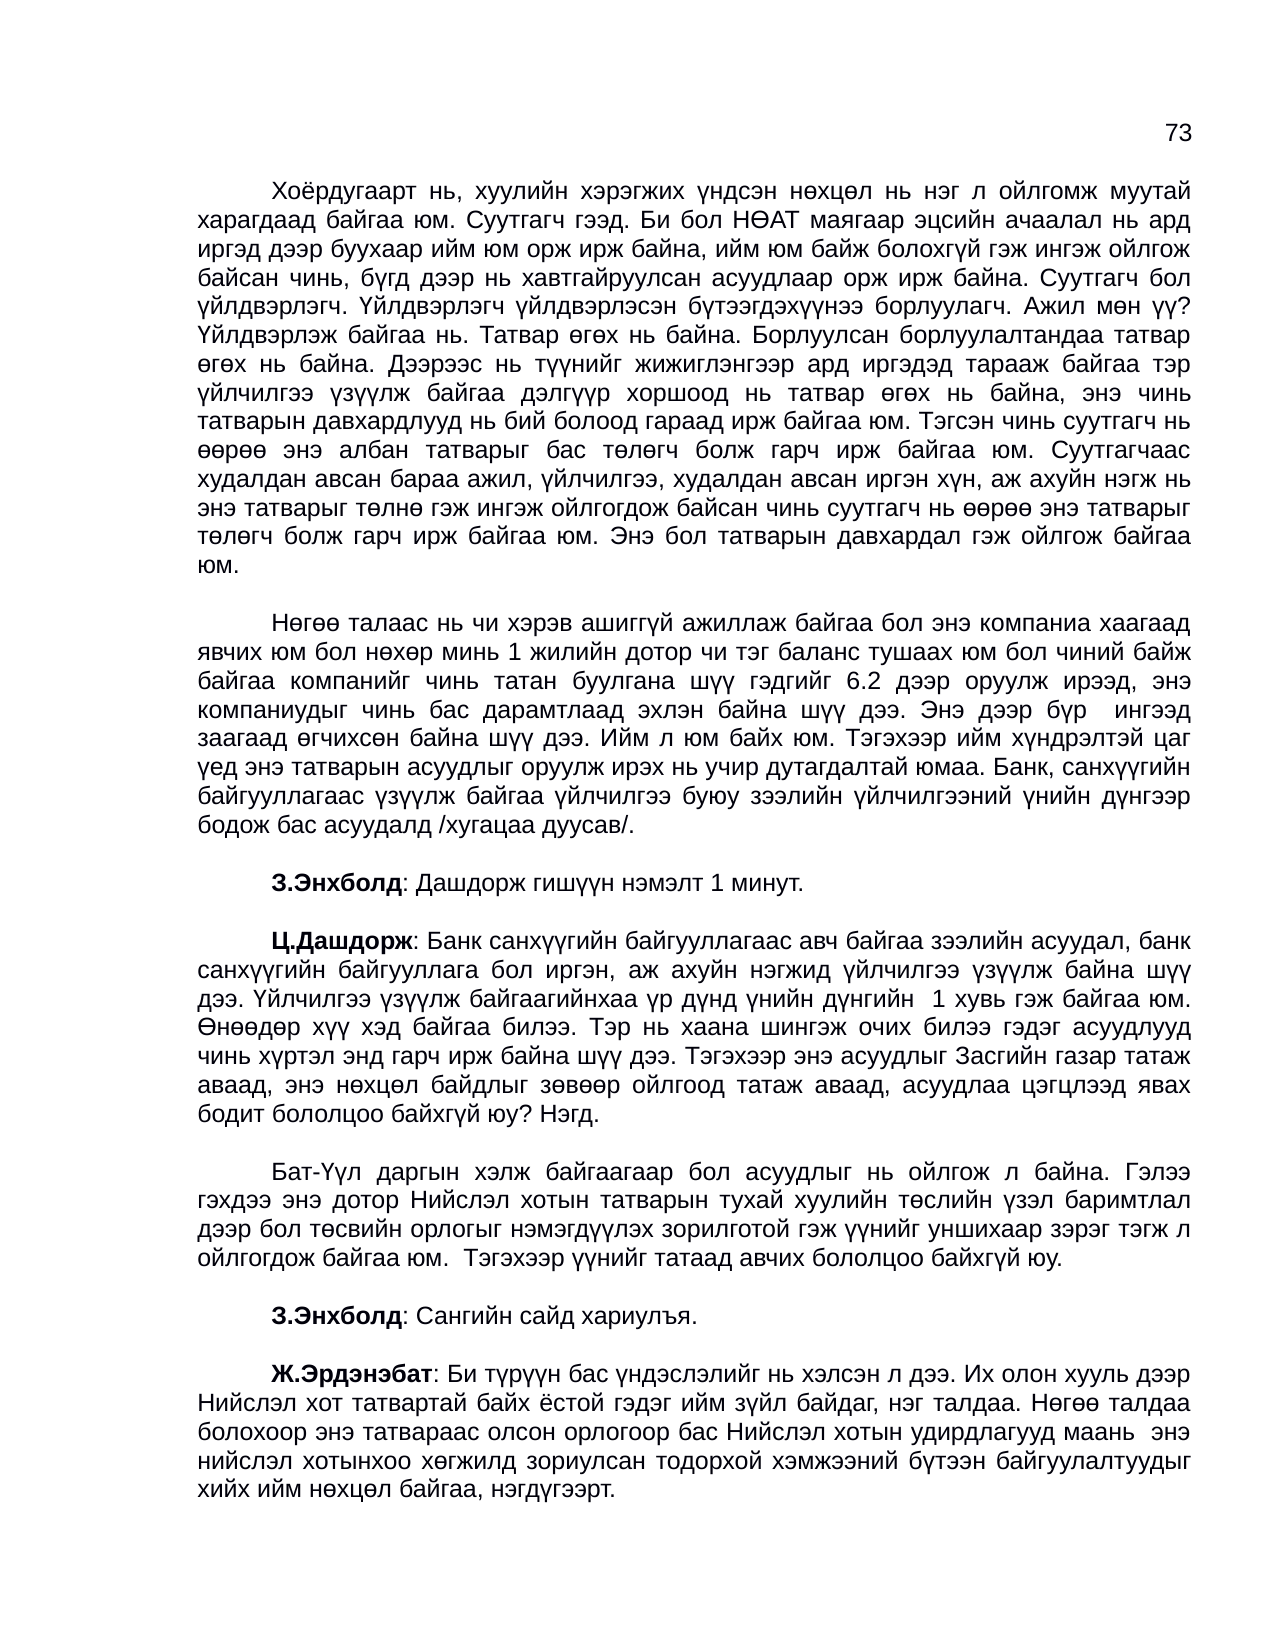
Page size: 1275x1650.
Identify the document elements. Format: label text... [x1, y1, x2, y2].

text Ж.Эрдэнэбат: Би түрүүн бас үндэслэлийг нь хэлсэн л дээ. Их олон хууль дээр Нийслэл хот татвартай байх ёстой гэдэг ийм зүйл байдаг, нэг талдаа. Нөгөө талдаа болохоор энэ татвараас олсон орлогоор бас Нийслэл хотын удирдлагууд маань энэ нийслэл хотынхоо хөгжилд зориулсан тодорхой хэмжээний бүтээн байгуулалтуудыг хийх ийм нөхцөл байгаа, нэгдүгээрт. [197, 1359, 1192, 1503]
text Нөгөө талаас нь чи хэрэв ашиггүй ажиллаж байгаа бол энэ компаниа хаагаад явчих юм бол нөхөр минь 1 жилийн дотор чи тэг баланс тушаах юм бол чиний байж байгаа компанийг чинь татан буулгана шүү гэдгийг 6.2 дээр оруулж ирээд, энэ компаниудыг чинь бас дарамтлаад эхлэн байна шүү дээ. Энэ дээр бүр ингээд заагаад өгчихсөн байна шүү дээ. Ийм л юм байх юм. Тэгэхээр ийм хүндрэлтэй цаг үед энэ татварын асуудлыг оруулж ирэх нь учир дутагдалтай юмаа. Банк, санхүүгийн байгууллагаас үзүүлж байгаа үйлчилгээ буюу зээлийн үйлчилгээний үнийн дүнгээр бодож бас асуудалд /хугацаа дуусав/. [197, 608, 1192, 838]
text З.Энхболд: Сангийн сайд хариулъя. [197, 1301, 1192, 1330]
text З.Энхболд: Дашдорж гишүүн нэмэлт 1 минут. [197, 868, 1192, 897]
text Бат-Үүл даргын хэлж байгаагаар бол асуудлыг нь ойлгож л байна. Гэлээ гэхдээ энэ дотор Нийслэл хотын татварын тухай хуулийн төслийн үзэл баримтлал дээр бол төсвийн орлогыг нэмэгдүүлэх зорилготой гэж үүнийг уншихаар зэрэг тэгж л ойлгогдож байгаа юм. Тэгэхээр үүнийг татаад авчих бололцоо байхгүй юу. [197, 1157, 1192, 1272]
text Хоёрдугаарт нь, хуулийн хэрэгжих үндсэн нөхцөл нь нэг л ойлгомж муутай харагдаад байгаа юм. Суутгагч гээд. Би бол НӨАТ маягаар эцсийн ачаалал нь ард иргэд дээр буухаар ийм юм орж ирж байна, ийм юм байж болохгүй гэж ингэж ойлгож байсан чинь, бүгд дээр нь хавтгайруулсан асуудлаар орж ирж байна. Суутгагч бол үйлдвэрлэгч. Үйлдвэрлэгч үйлдвэрлэсэн бүтээгдэхүүнээ борлуулагч. Ажил мөн үү? Үйлдвэрлэж байгаа нь. Татвар өгөх нь байна. Борлуулсан борлуулалтандаа татвар өгөх нь байна. Дээрээс нь түүнийг жижиглэнгээр ард иргэдэд тарааж байгаа тэр үйлчилгээ үзүүлж байгаа дэлгүүр хоршоод нь татвар өгөх нь байна, энэ чинь татварын давхардлууд нь бий болоод гараад ирж байгаа юм. Тэгсэн чинь суутгагч нь өөрөө энэ албан татварыг бас төлөгч болж гарч ирж байгаа юм. Суутгагчаас худалдан авсан бараа ажил, үйлчилгээ, худалдан авсан иргэн хүн, аж ахуйн нэгж нь энэ татварыг төлнө гэж ингэж ойлгогдож байсан чинь суутгагч нь өөрөө энэ татварыг төлөгч болж гарч ирж байгаа юм. Энэ бол татварын давхардал гэж ойлгож байгаа юм. [197, 176, 1192, 579]
text Ц.Дашдорж: Банк санхүүгийн байгууллагаас авч байгаа зээлийн асуудал, банк санхүүгийн байгууллага бол иргэн, аж ахуйн нэгжид үйлчилгээ үзүүлж байна шүү дээ. Үйлчилгээ үзүүлж байгаагийнхаа үр дүнд үнийн дүнгийн 1 хувь гэж байгаа юм. Өнөөдөр хүү хэд байгаа билээ. Тэр нь хаана шингэж очих билээ гэдэг асуудлууд чинь хүртэл энд гарч ирж байна шүү дээ. Тэгэхээр энэ асуудлыг Засгийн газар татаж аваад, энэ нөхцөл байдлыг зөвөөр ойлгоод татаж аваад, асуудлаа цэгцлээд явах бодит бололцоо байхгүй юу? Нэгд. [197, 926, 1192, 1127]
